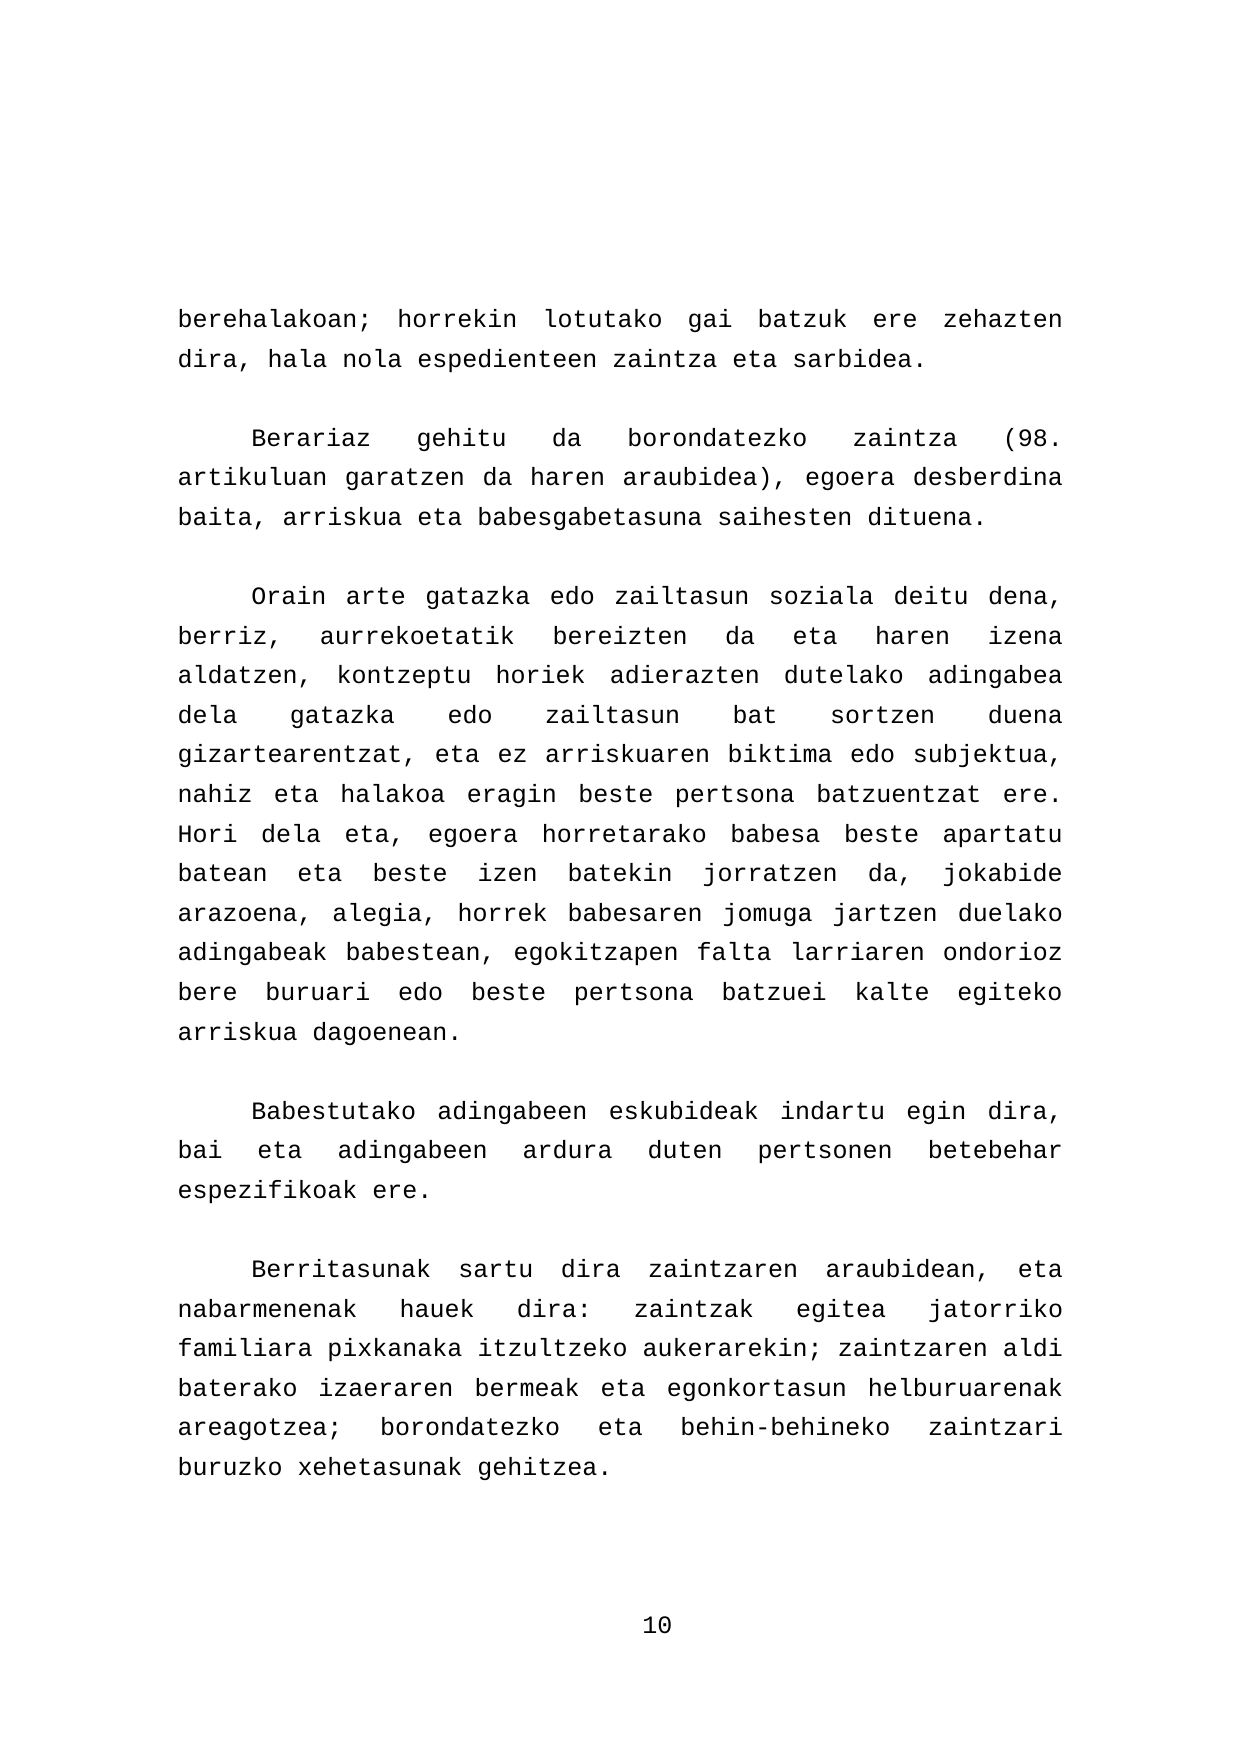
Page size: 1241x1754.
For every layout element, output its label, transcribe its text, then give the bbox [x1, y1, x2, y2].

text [177, 295, 1063, 374]
text Babestutako adingabeen eskubideak indartu egin dira, bai eta adingabeen ardura duten pertsonen betebehar espezifikoak ere. [177, 1087, 1063, 1206]
text Berariaz gehitu da borondatezko zaintza (98. artikuluan garatzen da haren araubidea), egoera desberdina baita, arriskua eta babesgabetasuna saihesten dituena. [177, 414, 1063, 533]
text Orain arte gatazka edo zailtasun soziala deitu dena, berriz, aurrekoetatik bereizten da eta haren izena aldatzen, kontzeptu horiek adierazten dutelako adingabea dela gatazka edo zailtasun bat sortzen duena gizartearentzat, eta ez arriskuaren biktima edo subjektua, nahiz eta halakoa eragin beste pertsona batzuentzat ere. Hori dela eta, egoera horretarako babesa beste apartatu batean eta beste izen batekin jorratzen da, jokabide arazoena, alegia, horrek babesaren jomuga jartzen duelako adingabeak babestean, egokitzapen falta larriaren ondorioz bere buruari edo beste pertsona batzuei kalte egiteko arriskua dagoenean. [177, 572, 1063, 1047]
text Berritasunak sartu dira zaintzaren araubidean, eta nabarmenenak hauek dira: zaintzak egitea jatorriko familiara pixkanaka itzultzeko aukerarekin; zaintzaren aldi baterako izaeraren bermeak eta egonkortasun helburuarenak areagotzea; borondatezko eta behin-behineko zaintzari buruzko xehetasunak gehitzea. [177, 1245, 1063, 1483]
